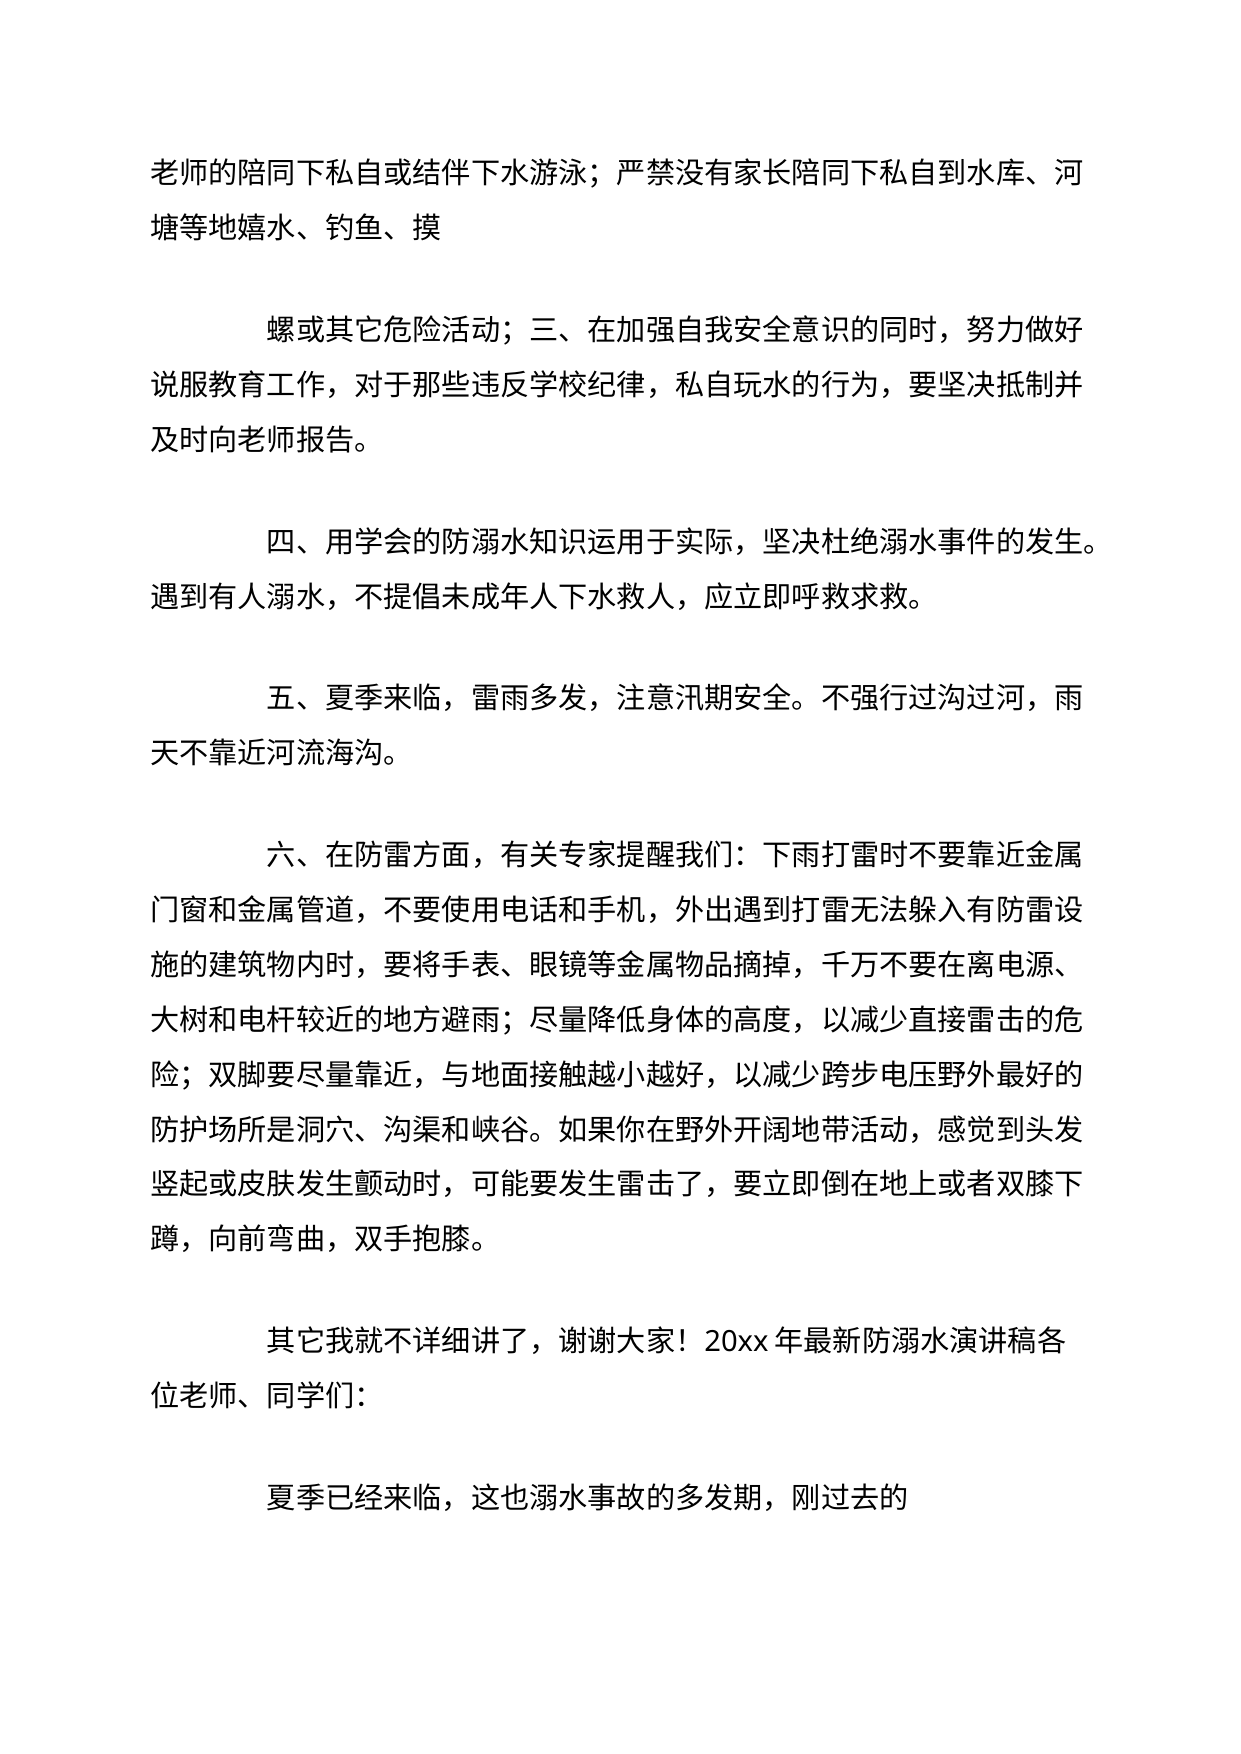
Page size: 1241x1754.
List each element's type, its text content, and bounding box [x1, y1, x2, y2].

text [150, 150, 1090, 247]
text 夏季已经来临，这也溺水事故的多发期，刚过去的 [150, 1474, 1090, 1517]
text 五、夏季来临，雷雨多发，注意汛期安全。不强行过沟过河，雨天不靠近河流海沟。 [150, 675, 1090, 772]
text 六、在防雷方面，有关专家提醒我们：下雨打雷时不要靠近金属门窗和金属管道，不要使用电话和手机，外出遇到打雷无法躲入有防雷设施的建筑物内时，要将手表、眼镜等金属物品摘掉，千万不要在离电源、大树和电杆较近的地方避雨；尽量降低身体的高度，以减少直接雷击的危险；双脚要尽量靠近，与地面接触越小越好，以减少跨步电压野外最好的防护场所是洞穴、沟渠和峡谷。如果你在野外开阔地带活动，感觉到头发竖起或皮肤发生颤动时，可能要发生雷击了，要立即倒在地上或者双膝下蹲，向前弯曲，双手抱膝。 [150, 832, 1090, 1258]
text 螺或其它危险活动；三、在加强自我安全意识的同时，努力做好说服教育工作，对于那些违反学校纪律，私自玩水的行为，要坚决抵制并及时向老师报告。 [150, 307, 1090, 459]
text 其它我就不详细讲了，谢谢大家！20xx年最新防溺水演讲稿各位老师、同学们： [150, 1318, 1090, 1415]
text 四、用学会的防溺水知识运用于实际，坚决杜绝溺水事件的发生。遇到有人溺水，不提倡未成年人下水救人，应立即呼救求救。 [150, 518, 1090, 615]
